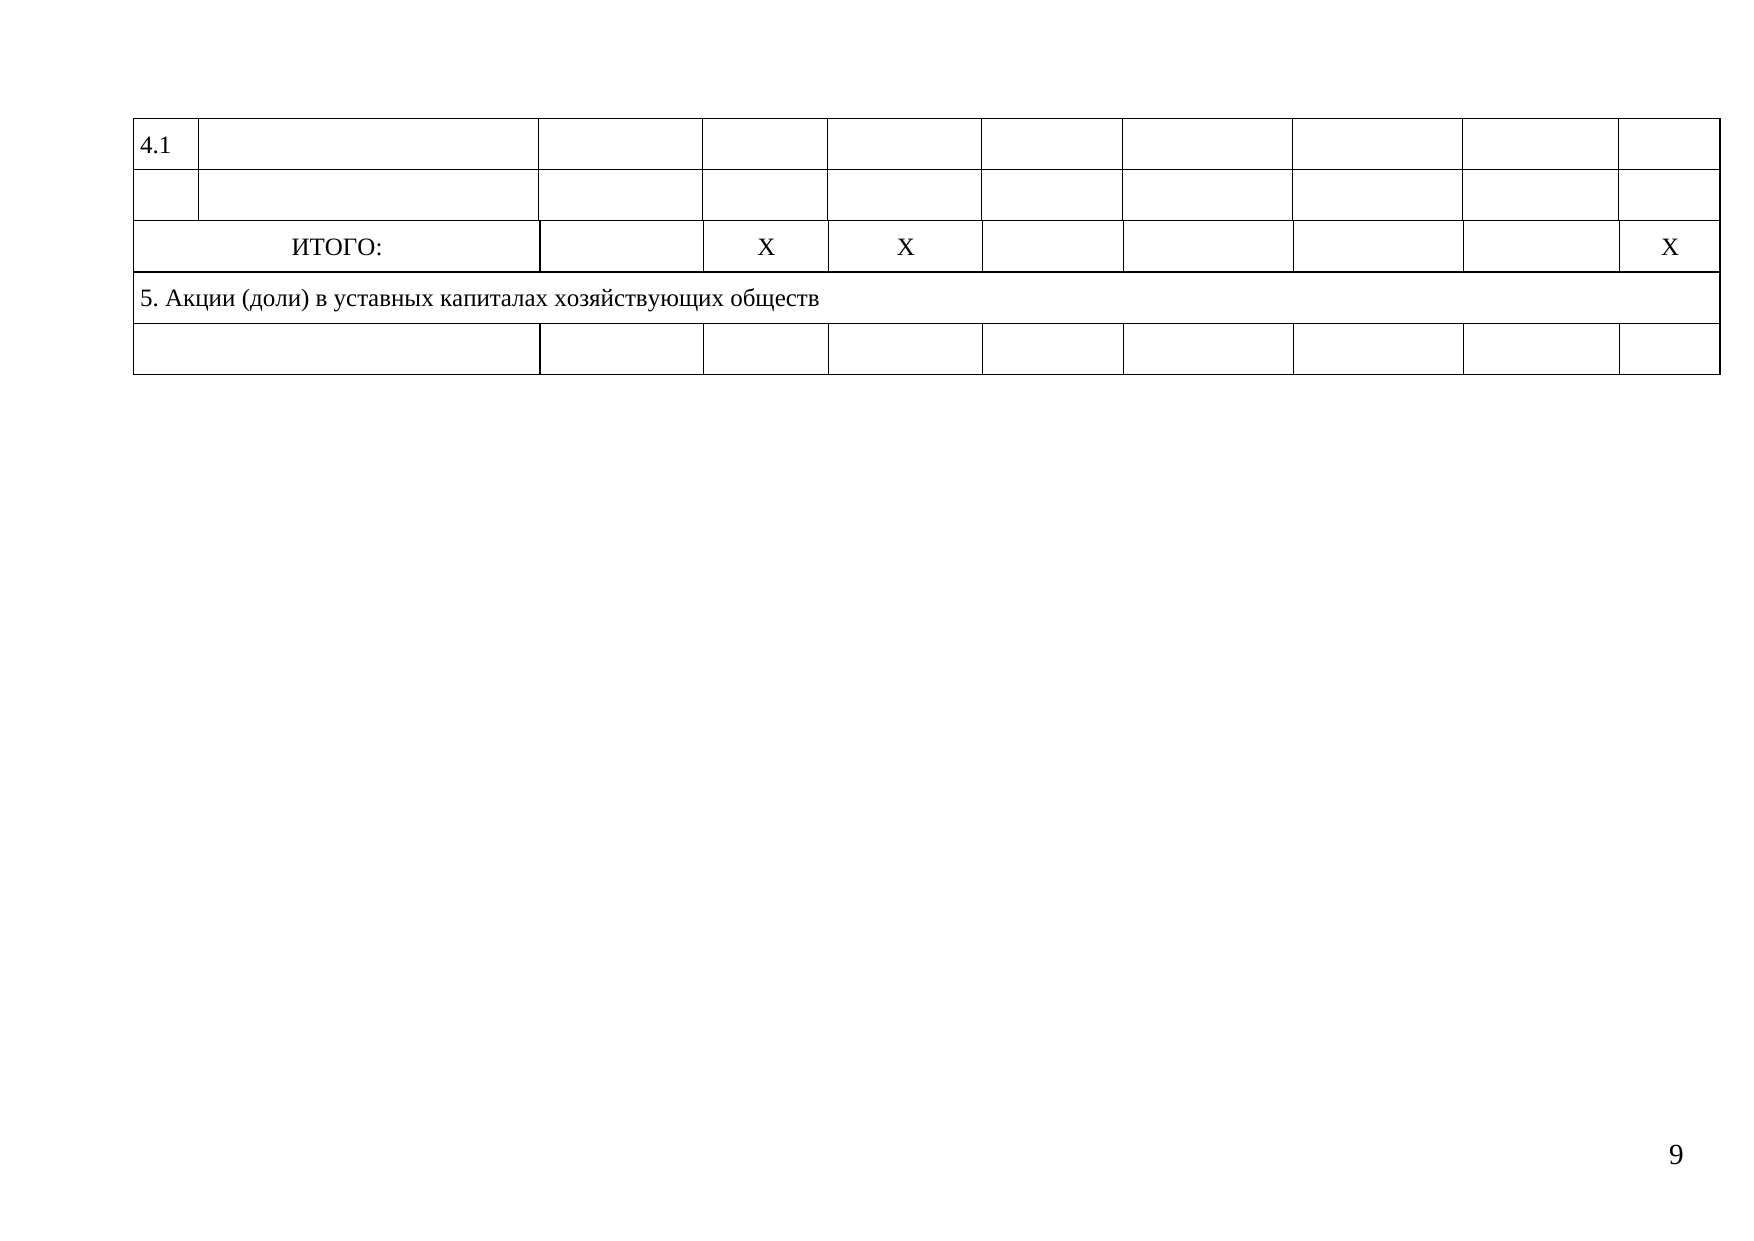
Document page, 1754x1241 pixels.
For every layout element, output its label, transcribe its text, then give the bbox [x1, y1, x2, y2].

table_cell [1464, 221, 1619, 271]
table_cell [1464, 324, 1619, 373]
table_cell [539, 170, 702, 220]
table_cell [541, 324, 703, 373]
table_cell [983, 324, 1123, 373]
table_cell [1294, 324, 1463, 373]
table_cell [1619, 170, 1719, 220]
table_cell [1293, 170, 1462, 220]
table_cell [828, 119, 981, 169]
table_cell [539, 119, 702, 169]
table_cell 5. Акции (доли) в уставных капиталах хозяйствующих обществ [134, 273, 1719, 322]
table_cell [703, 170, 827, 220]
table_cell [1294, 221, 1463, 271]
table_cell [983, 221, 1123, 271]
table_cell [199, 119, 538, 169]
table_cell [828, 170, 981, 220]
table_cell [199, 170, 538, 220]
table_cell [1123, 119, 1292, 169]
table_cell ИТОГО: [134, 221, 539, 271]
table_cell [541, 221, 703, 271]
table_cell [1620, 324, 1719, 373]
table_cell [703, 119, 827, 169]
table_cell [1124, 221, 1293, 271]
table_cell X [829, 221, 982, 271]
table_cell [1124, 324, 1293, 373]
table_cell [1123, 170, 1292, 220]
table_cell [982, 119, 1122, 169]
table_cell [704, 324, 828, 373]
table_cell X [704, 221, 828, 271]
table_cell [982, 170, 1122, 220]
table_cell [1619, 119, 1719, 169]
table_cell X [1620, 221, 1719, 271]
table_cell [1463, 119, 1618, 169]
table_cell [1463, 170, 1618, 220]
table_cell 4.1 [134, 119, 198, 169]
table_cell [829, 324, 982, 373]
table_cell [1293, 119, 1462, 169]
table_cell [134, 324, 539, 373]
table_cell [134, 170, 198, 220]
